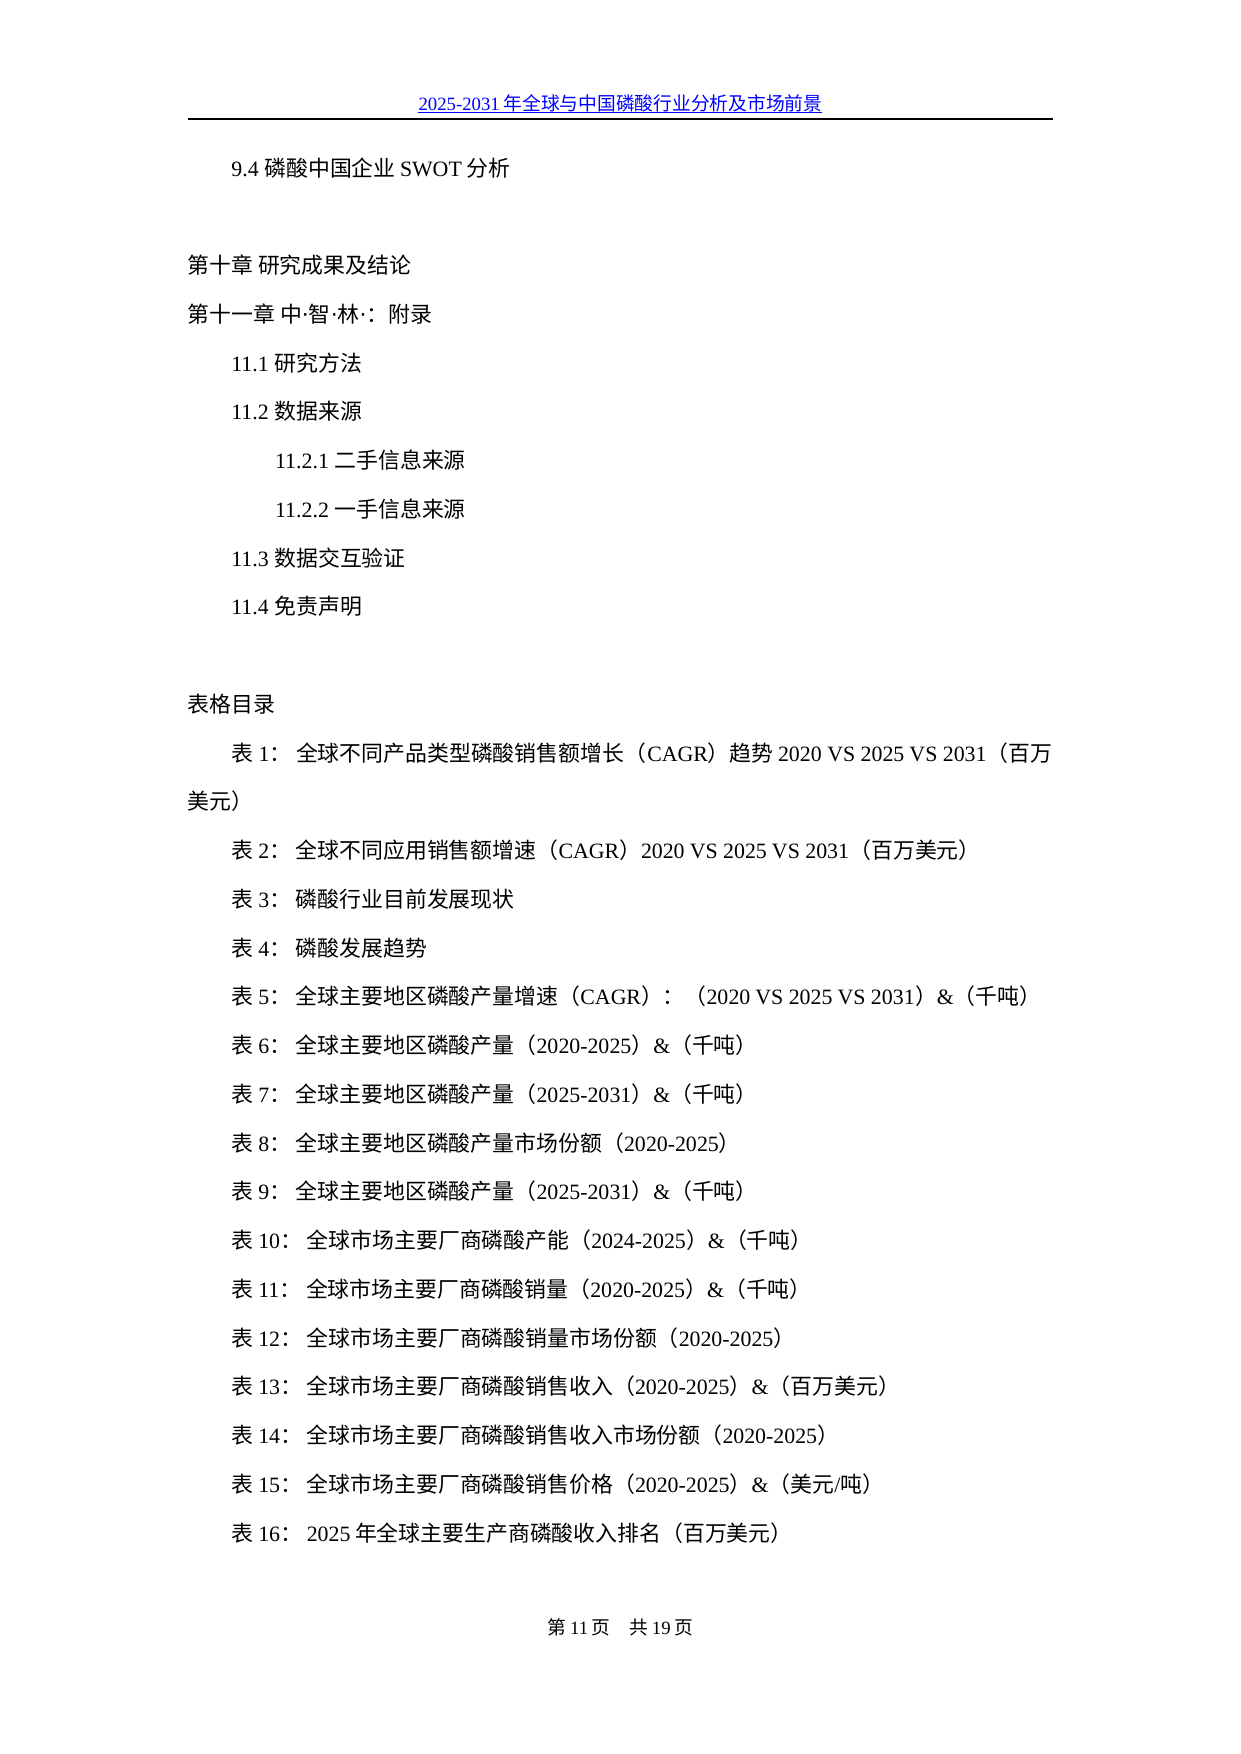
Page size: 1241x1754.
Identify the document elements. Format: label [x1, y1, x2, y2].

text [187, 150, 1053, 1548]
